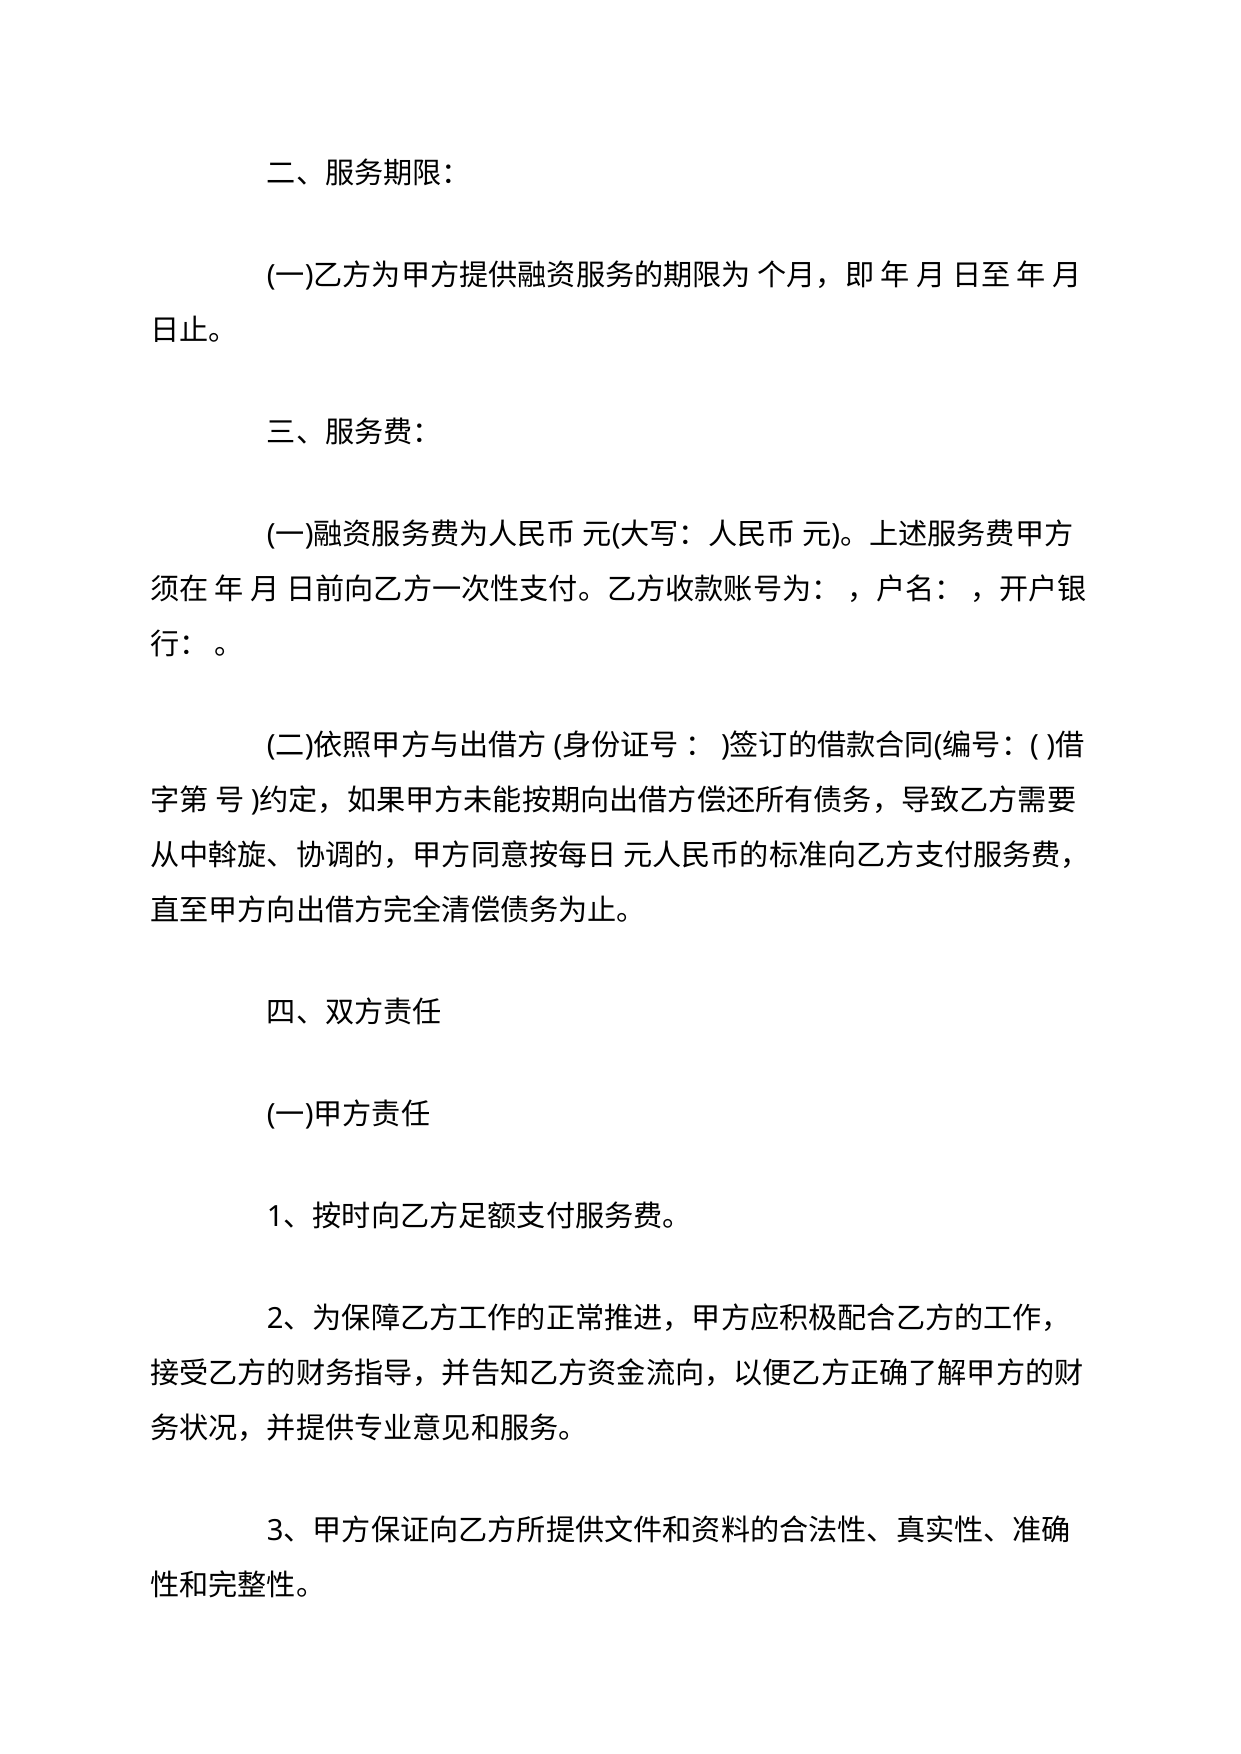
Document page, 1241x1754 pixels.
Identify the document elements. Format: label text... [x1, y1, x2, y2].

text (一)甲方责任 [150, 1090, 1090, 1133]
text 1、按时向乙方足额支付服务费。 [150, 1192, 1090, 1235]
text (二)依照甲方与出借方 (身份证号 ： )签订的借款合同(编号：( )借字第 号 )约定，如果甲方未能按期向出借方偿还所有债务，导致乙方需要从中斡旋、协调的，甲方同意按每日 元人民币的标准向乙方支付服务费，直至甲方向出借方完全清偿债务为止。 [150, 722, 1090, 929]
text 三、服务费： [150, 408, 1090, 451]
text 3、甲方保证向乙方所提供文件和资料的合法性、真实性、准确性和完整性。 [150, 1506, 1090, 1603]
text 2、为保障乙方工作的正常推进，甲方应积极配合乙方的工作，接受乙方的财务指导，并告知乙方资金流向，以便乙方正确了解甲方的财务状况，并提供专业意见和服务。 [150, 1294, 1090, 1447]
text 二、服务期限： [150, 150, 1090, 192]
text (一)融资服务费为人民币 元(大写：人民币 元)。上述服务费甲方须在 年 月 日前向乙方一次性支付。乙方收款账号为： ，户名： ，开户银行： 。 [150, 510, 1090, 662]
text (一)乙方为甲方提供融资服务的期限为 个月，即 年 月 日至 年 月 日止。 [150, 252, 1090, 349]
text 四、双方责任 [150, 989, 1090, 1031]
